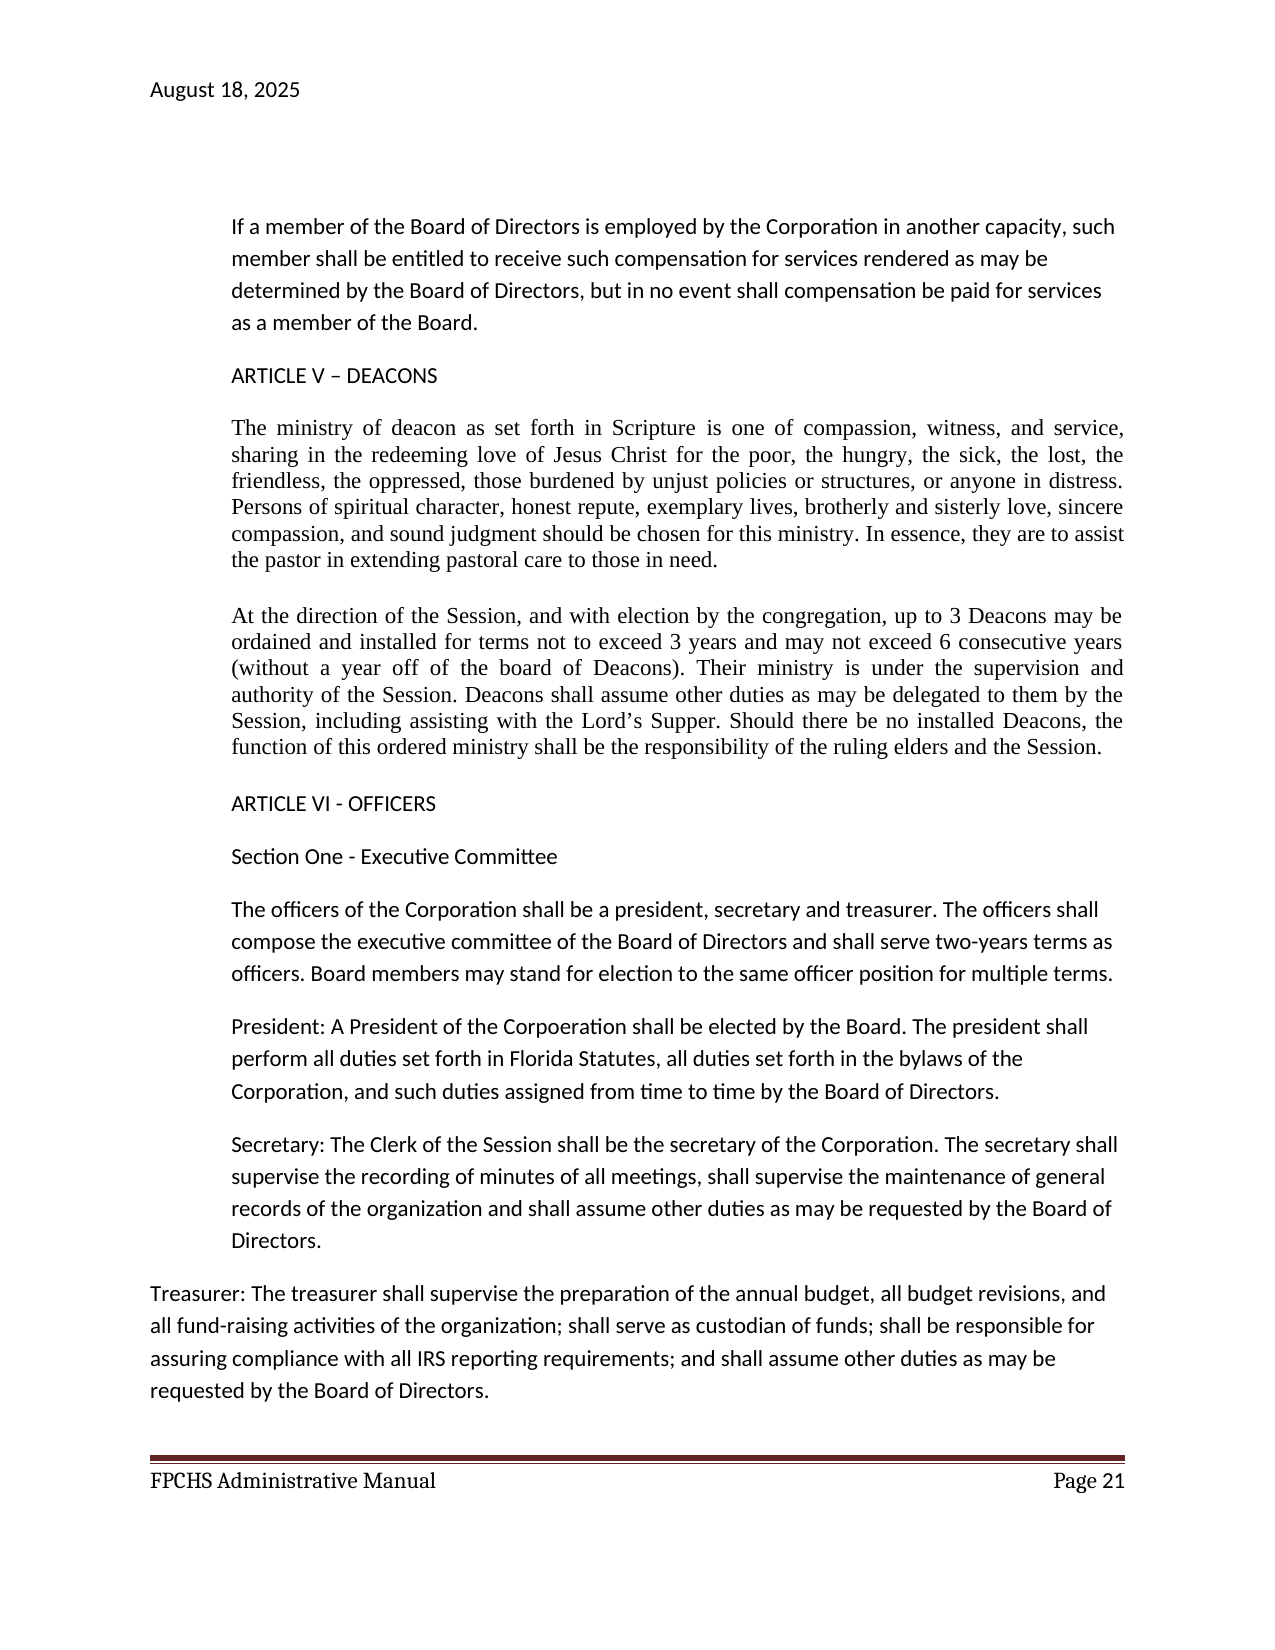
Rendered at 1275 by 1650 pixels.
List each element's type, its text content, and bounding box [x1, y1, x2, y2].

text If a member of the Board of Directors is employed by the Corporation in another capacity, such member shall be entitled to receive such compensation for services rendered as may be determined by the Board of Directors, but in no event shall compensation be paid for services as a member of the Board. [231, 212, 1125, 336]
text ARTICLE VI - OFFICERS [231, 789, 1125, 817]
text ARTICLE V – DEACONS [231, 361, 1125, 389]
text The officers of the Corporation shall be a president, secretary and treasurer. The officers shall compose the executive committee of the Board of Directors and shall serve two-years terms as officers. Board members may stand for election to the same officer position for multiple terms. [231, 895, 1125, 987]
text At the direction of the Session, and with election by the congregation, up to 3 Deacons may be ordained and installed for terms not to exceed 3 years and may not exceed 6 consecutive years (without a year off of the board of Deacons). Their ministry is under the supervision and authority of the Session. Deacons shall assume other duties as may be delegated to them by the Session, including assisting with the Lord’s Supper. Should there be no installed Deacons, the function of this ordered ministry shall be the responsibility of the ruling elders and the Session. [231, 602, 1125, 760]
text Section One - Executive Committee [231, 842, 1125, 870]
text Secretary: The Clerk of the Session shall be the secretary of the Corporation. The secretary shall supervise the recording of minutes of all meetings, shall supervise the maintenance of general records of the organization and shall assume other duties as may be requested by the Board of Directors. [231, 1130, 1125, 1254]
text The ministry of deacon as set forth in Scripture is one of compassion, witness, and service, sharing in the redeeming love of Jesus Christ for the poor, the hungry, the sick, the lost, the friendless, the oppressed, those burdened by unjust policies or structures, or anyone in distress. Persons of spiritual character, honest repute, exemplary lives, brotherly and sisterly love, sincere compassion, and sound judgment should be chosen for this ministry. In essence, they are to assist the pastor in extending pastoral care to those in need. [231, 414, 1125, 572]
text President: A President of the Corpoeration shall be elected by the Board. The president shall perform all duties set forth in Florida Statutes, all duties set forth in the bylaws of the Corporation, and such duties assigned from time to time by the Board of Directors. [231, 1012, 1125, 1105]
text Treasurer: The treasurer shall supervise the preparation of the annual budget, all budget revisions, and all fund-raising activities of the organization; shall serve as custodian of funds; shall be responsible for assuring compliance with all IRS reporting requirements; and shall assume other duties as may be requested by the Board of Directors. [150, 1279, 1125, 1404]
